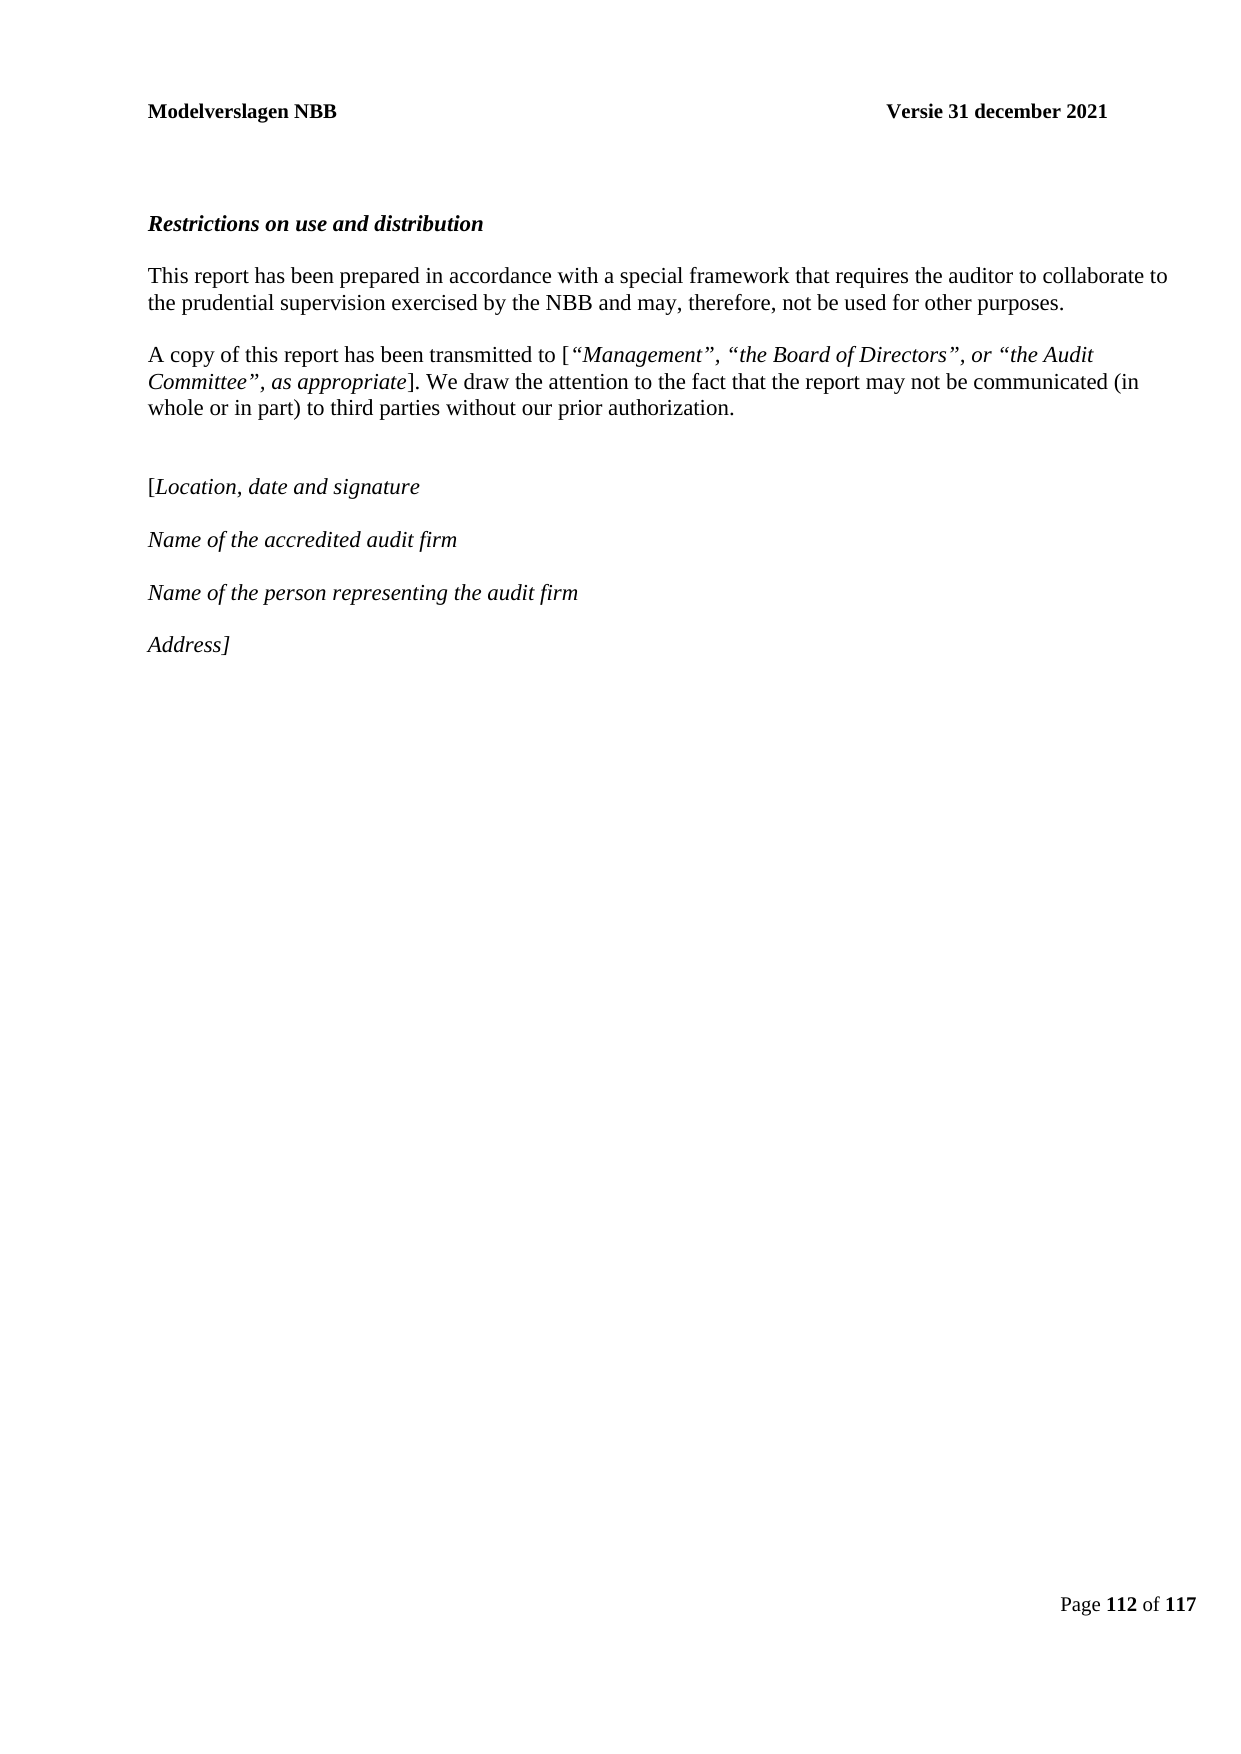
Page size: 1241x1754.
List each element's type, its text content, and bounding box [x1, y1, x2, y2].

list Name of the person representing the audit firm [148, 579, 1196, 605]
list Address] [148, 631, 1196, 658]
list [Location, date and signature [148, 473, 1196, 499]
list This report has been prepared in accordance with a special framework that requires the auditor to collaborate to the prudential supervision exercised by the NBB and may, therefore, not be used for other purposes. [148, 262, 1196, 315]
text Restrictions on use and distribution [148, 209, 1196, 236]
list Name of the accredited audit firm [148, 526, 1196, 552]
list A copy of this report has been transmitted to [“Management”, “the Board of Directors”, or “the Audit Committee”, as appropriate]. We draw the attention to the fact that the report may not be communicated (in whole or in part) to third parties without our prior authorization. [148, 341, 1196, 421]
